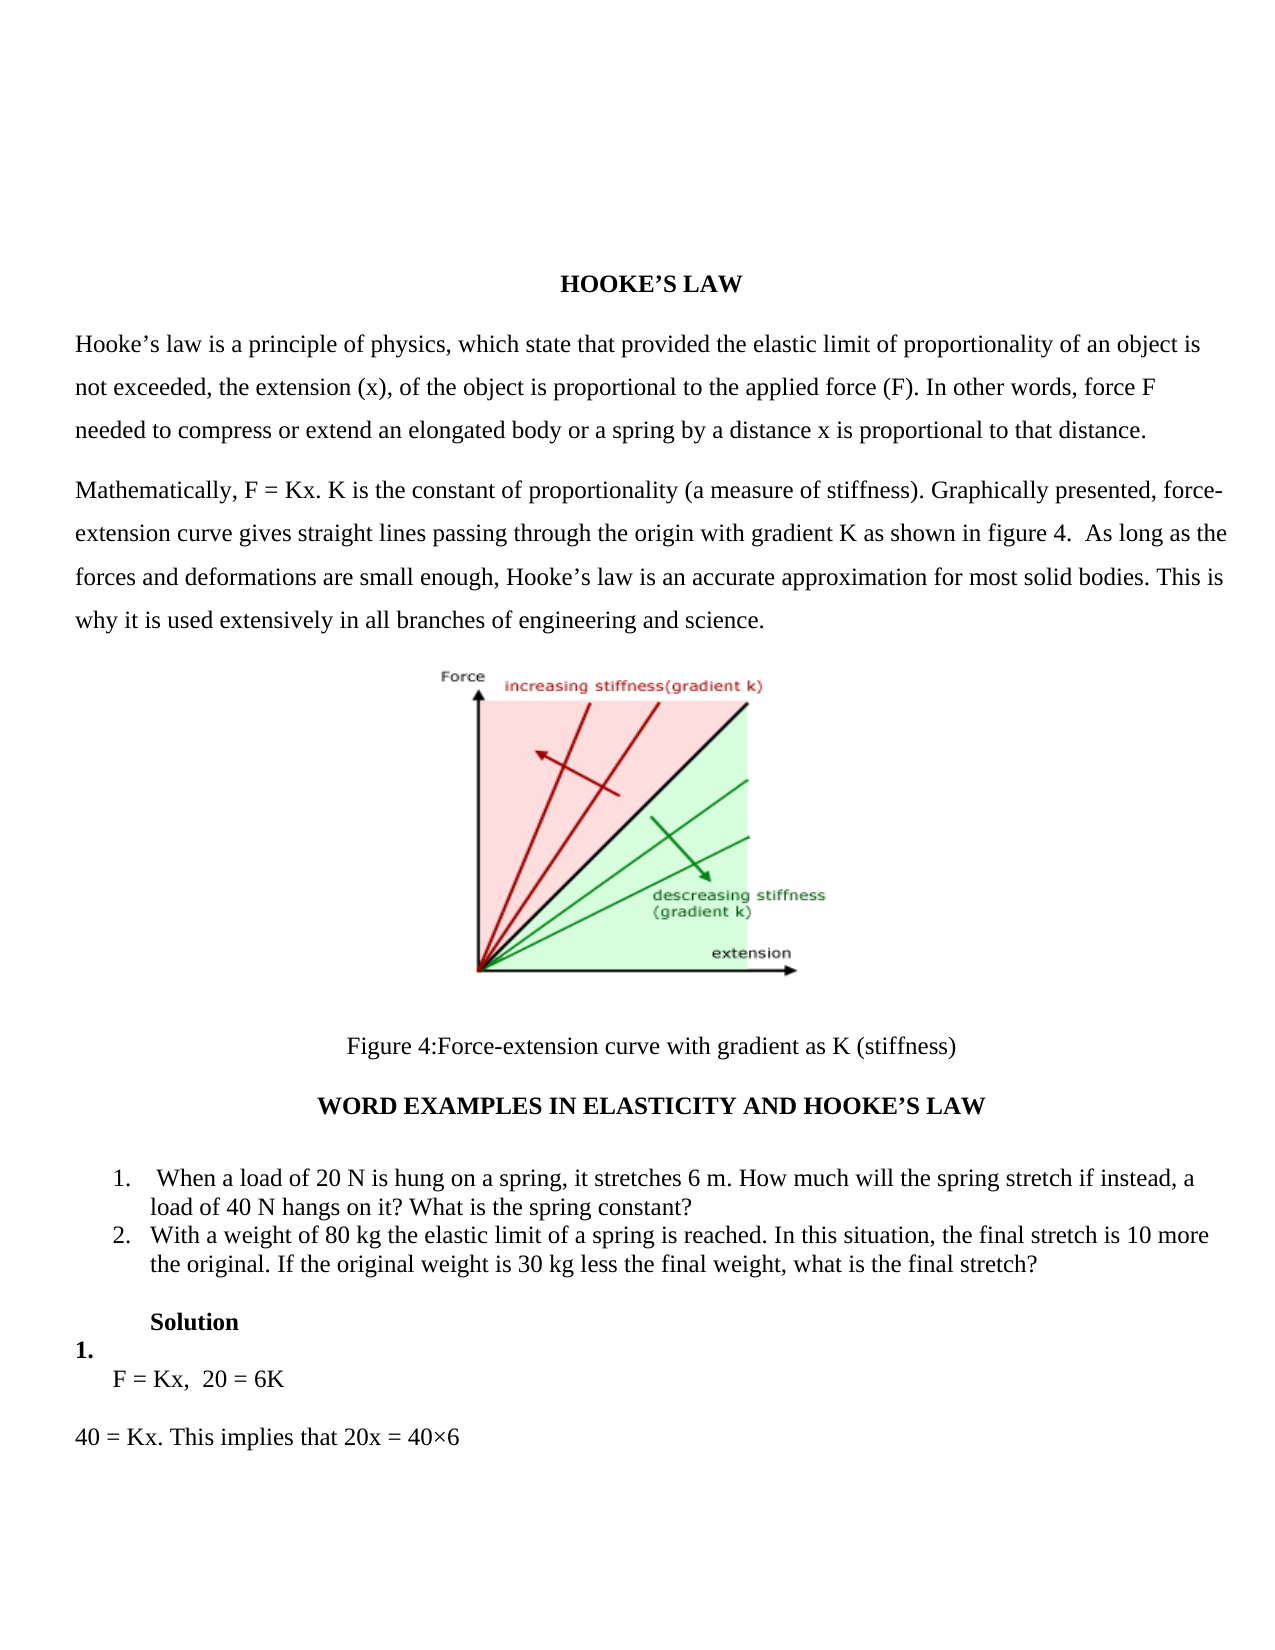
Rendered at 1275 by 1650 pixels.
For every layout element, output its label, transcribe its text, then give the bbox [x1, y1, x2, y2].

text HOOKE’S LAW [75, 269, 1228, 298]
text 40 = Kx. This implies that 20x = 40×6 [75, 1422, 1228, 1451]
list With a weight of 80 kg the elastic limit of a spring is reached. In this situation, the final stretch is 10 more the original. If the original weight is 30 kg less the final weight, what is the final stretch? [112, 1221, 1228, 1278]
text Figure 4:Force-extension curve with gradient as K (stiffness) [75, 1031, 1228, 1060]
list Solution [150, 1307, 1228, 1336]
list F = Kx, 20 = 6K [112, 1364, 1228, 1393]
text Hooke’s law is a principle of physics, which state that provided the elastic limit of proportionality of an object is not exceeded, the extension (x), of the object is proportional to the applied force (F). In other words, force F needed to compress or extend an elongated body or a spring by a distance x is proportional to that distance. [75, 329, 1228, 444]
text WORD EXAMPLES IN ELASTICITY AND HOOKE’S LAW [75, 1091, 1228, 1119]
text Mathematically, F = Kx. K is the constant of proportionality (a measure of stiffness). Graphically presented, force-extension curve gives straight lines passing through the origin with gradient K as shown in figure 4. As long as the forces and deformations are small enough, Hooke’s law is an accurate approximation for most solid bodies. This is why it is used extensively in all branches of engineering and science. [75, 475, 1228, 633]
list When a load of 20 N is hung on a spring, it stretches 6 m. How much will the spring stretch if instead, a load of 40 N hangs on it? What is the spring constant? [112, 1163, 1228, 1221]
picture [426, 664, 877, 1001]
